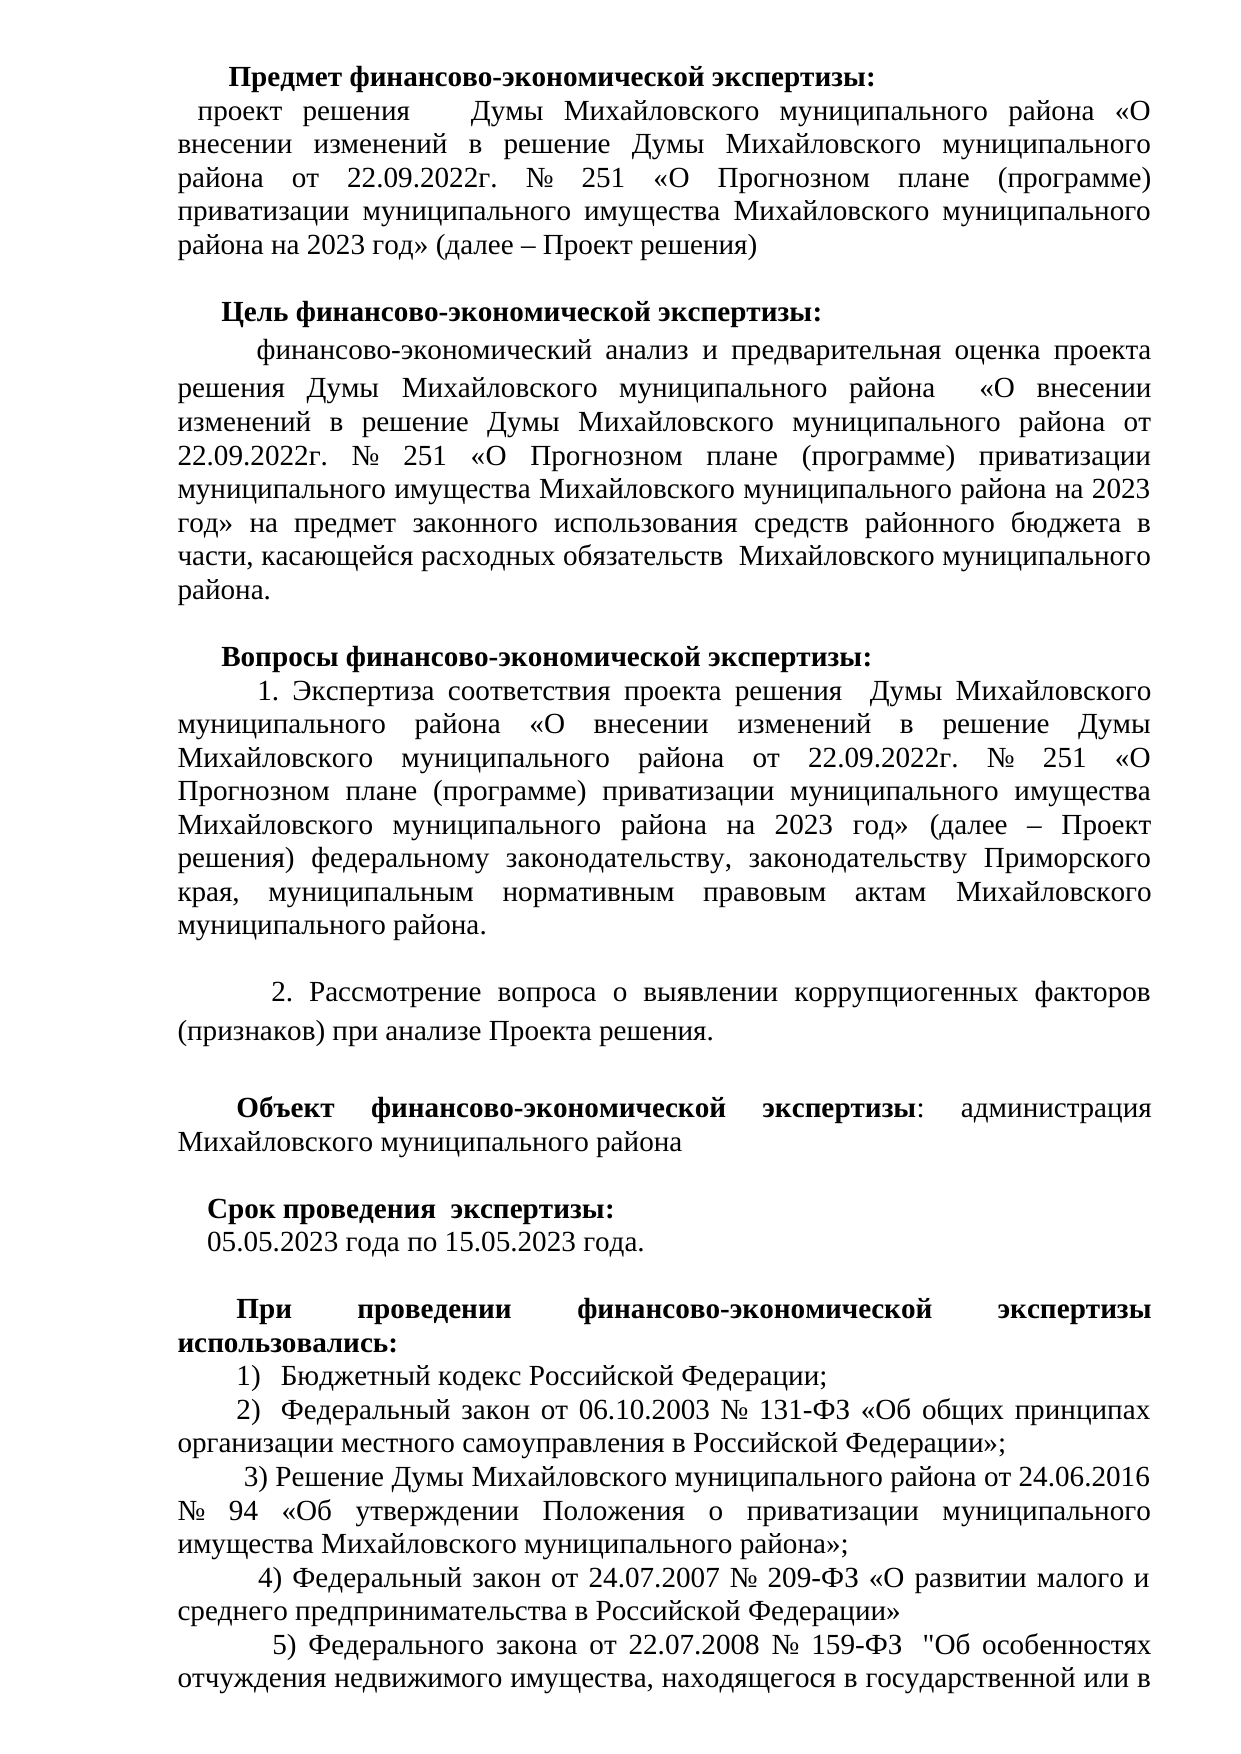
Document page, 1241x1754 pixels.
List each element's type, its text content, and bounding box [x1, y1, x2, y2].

text Цель финансово-экономической экспертизы: [177, 294, 1152, 327]
text Вопросы финансово-экономической экспертизы: [177, 639, 1152, 673]
list Федеральный закон от 06.10.2003 № 131-ФЗ «Об общих принципах организации местного самоуправления в Российской Федерации»; [177, 1392, 1152, 1459]
text проект решения Думы Михайловского муниципального района «О внесении изменений в решение Думы Михайловского муниципального района от 22.09.2022г. № 251 «О Прогнозном плане (программе) приватизации муниципального имущества Михайловского муниципального района на 2023 год» (далее – Проект решения) [177, 93, 1152, 260]
text 3) Решение Думы Михайловского муниципального района от 24.06.2016 № 94 «Об утверждении Положения о приватизации муниципального имущества Михайловского муниципального района»; [177, 1459, 1152, 1560]
text 2. Рассмотрение вопроса о выявлении коррупциогенных факторов (признаков) при анализе Проекта решения. [177, 974, 1152, 1047]
text 4) Федеральный закон от 24.07.2007 № 209-ФЗ «О развитии малого и среднего предпринимательства в Российской Федерации» [177, 1560, 1152, 1627]
list Бюджетный кодекс Российской Федерации; [177, 1358, 1152, 1392]
text 1. Экспертиза соответствия проекта решения Думы Михайловского муниципального района «О внесении изменений в решение Думы Михайловского муниципального района от 22.09.2022г. № 251 «О Прогнозном плане (программе) приватизации муниципального имущества Михайловского муниципального района на 2023 год» (далее – Проект решения) федеральному законодательству, законодательству Приморского края, муниципальным нормативным правовым актам Михайловского муниципального района. [177, 673, 1152, 941]
text финансово-экономический анализ и предварительная оценка проекта решения Думы Михайловского муниципального района «О внесении изменений в решение Думы Михайловского муниципального района от 22.09.2022г. № 251 «О Прогнозном плане (программе) приватизации муниципального имущества Михайловского муниципального района на 2023 год» на предмет законного использования средств районного бюджета в части, касающейся расходных обязательств Михайловского муниципального района. [177, 332, 1152, 606]
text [177, 1627, 1152, 1694]
text При проведении финансово-экономической экспертизы использовались: [177, 1291, 1152, 1358]
text Срок проведения экспертизы: [177, 1191, 1152, 1224]
text Объект финансово-экономической экспертизы: администрация Михайловского муниципального района [177, 1090, 1152, 1157]
text Предмет финансово-экономической экспертизы: [177, 59, 1152, 93]
text 05.05.2023 года по 15.05.2023 года. [177, 1224, 1152, 1258]
